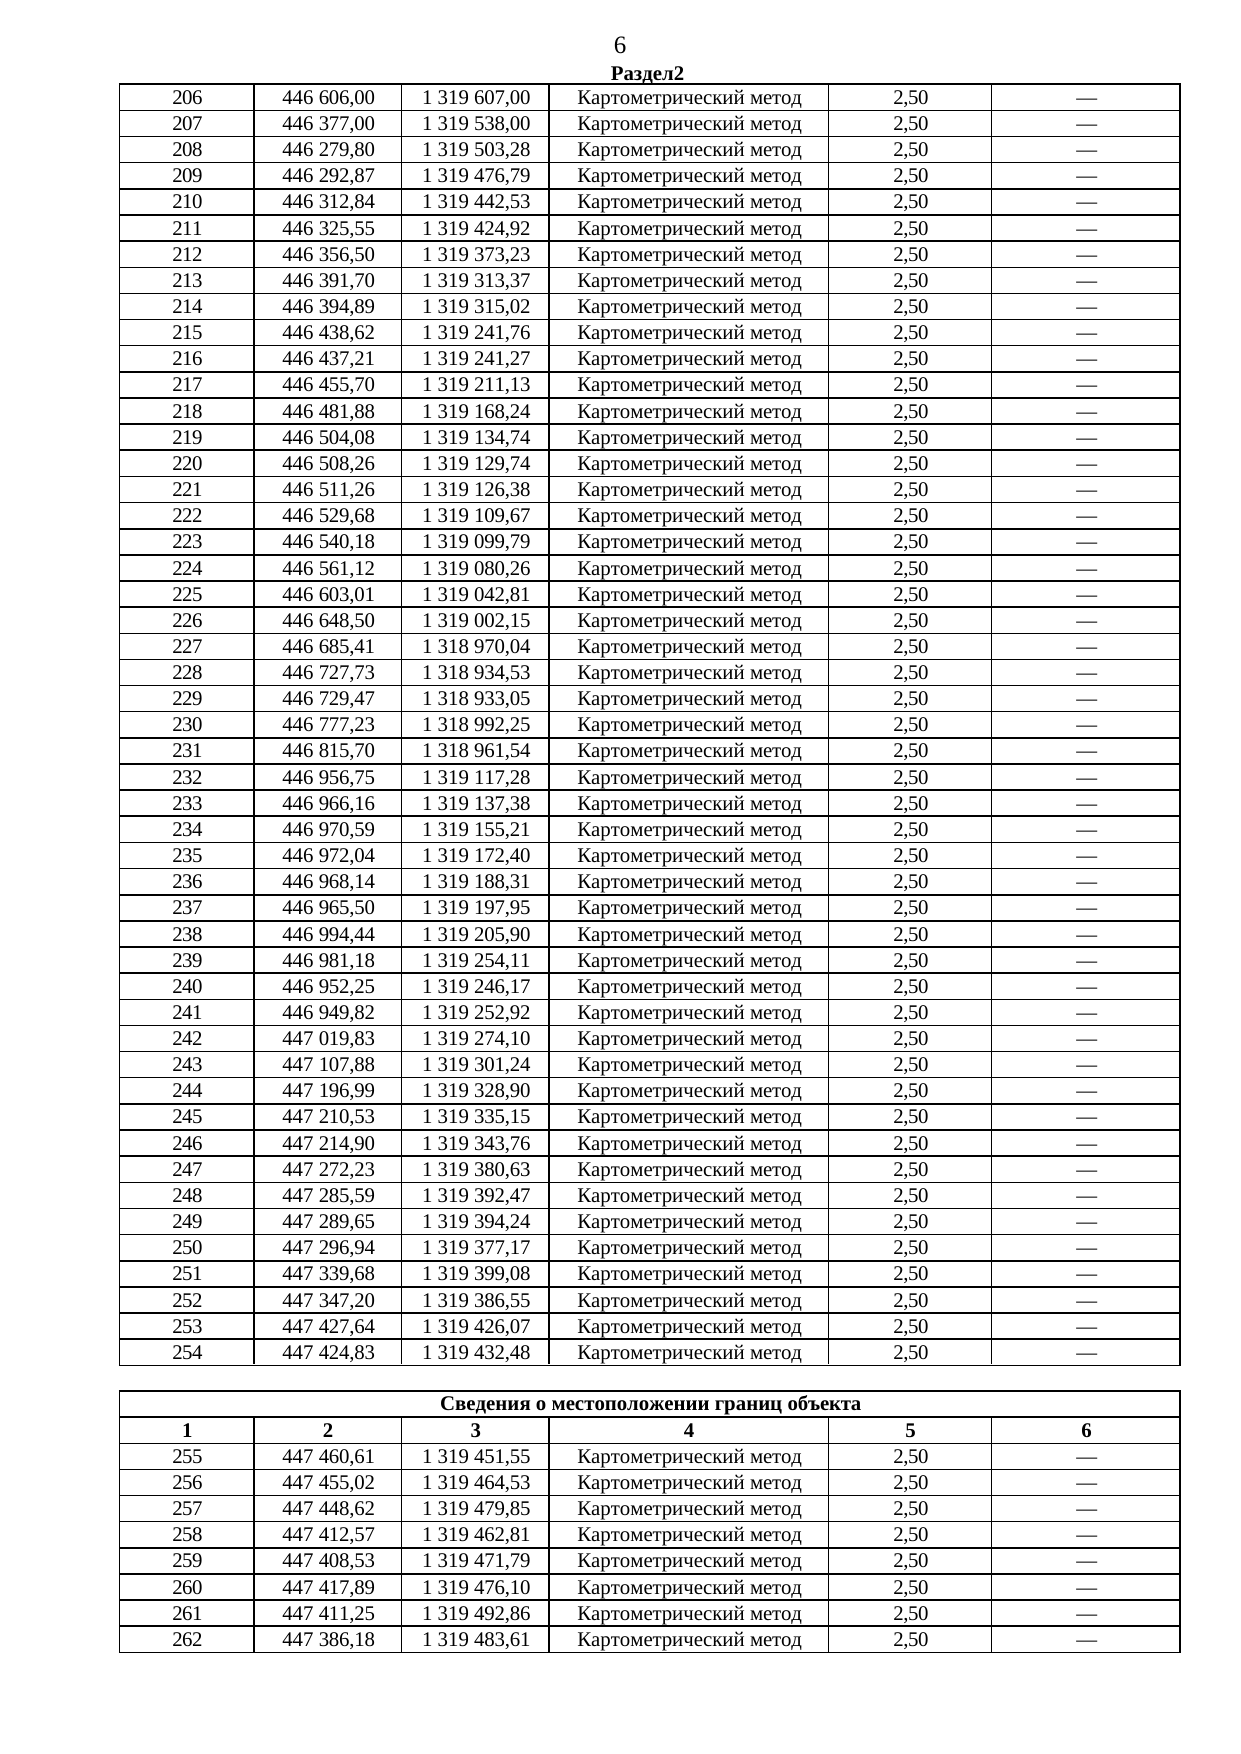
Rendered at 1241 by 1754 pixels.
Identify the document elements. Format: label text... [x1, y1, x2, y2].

table_cell 2,50 [829, 503, 991, 528]
table_cell Картометрический метод [550, 1575, 828, 1599]
table_cell 1 319 129,74 [402, 451, 548, 476]
table_cell 235 [120, 843, 253, 868]
table_cell Картометрический метод [550, 974, 828, 998]
table_cell Картометрический метод [550, 1105, 828, 1129]
table_cell — [992, 1340, 1179, 1364]
table_cell 2,50 [829, 242, 991, 266]
table_cell Картометрический метод [550, 320, 828, 345]
table_cell 219 [120, 425, 253, 449]
table_cell 2,50 [829, 1078, 991, 1103]
table_cell 1 319 241,76 [402, 320, 548, 345]
table_cell — [992, 660, 1179, 685]
table_cell 1 319 373,23 [402, 242, 548, 266]
table_cell — [992, 974, 1179, 998]
table_cell Картометрический метод [550, 1522, 828, 1547]
table_cell 2,50 [829, 1183, 991, 1208]
table_cell 1 319 483,61 [402, 1627, 548, 1652]
table_cell Картометрический метод [550, 1183, 828, 1208]
table_cell 2,50 [829, 817, 991, 842]
table_cell 1 319 386,55 [402, 1288, 548, 1312]
table_cell 2,50 [829, 268, 991, 292]
table_cell 233 [120, 791, 253, 815]
table_cell 2,50 [829, 712, 991, 737]
table_cell 1 319 042,81 [402, 582, 548, 606]
table_cell 252 [120, 1288, 253, 1312]
table_cell Картометрический метод [550, 503, 828, 528]
table_cell Картометрический метод [550, 346, 828, 371]
table_cell 2,50 [829, 1209, 991, 1234]
table_cell 447 455,02 [255, 1470, 401, 1495]
table_cell — [992, 1052, 1179, 1077]
table_cell — [992, 1235, 1179, 1260]
table_cell 1 319 607,00 [402, 85, 548, 109]
table_cell 1 319 211,13 [402, 373, 548, 397]
table_cell Картометрический метод [550, 1470, 828, 1495]
table_cell 447 285,59 [255, 1183, 401, 1208]
table_cell 1 319 464,53 [402, 1470, 548, 1495]
table_cell 2,50 [829, 739, 991, 763]
table_cell — [992, 1183, 1179, 1208]
table_cell 6 [992, 1418, 1179, 1442]
table_cell 206 [120, 85, 253, 109]
table_cell 1 319 479,85 [402, 1496, 548, 1521]
table_cell 446 966,16 [255, 791, 401, 815]
table_cell — [992, 1131, 1179, 1155]
table_cell Картометрический метод [550, 451, 828, 476]
table_cell 446 648,50 [255, 608, 401, 632]
table_cell 2,50 [829, 373, 991, 397]
table_cell 2,50 [829, 1496, 991, 1521]
table_cell 253 [120, 1314, 253, 1338]
table_cell Картометрический метод [550, 530, 828, 554]
table_cell 254 [120, 1340, 253, 1364]
table_cell 2,50 [829, 451, 991, 476]
table_cell Картометрический метод [550, 425, 828, 449]
table_cell 446 504,08 [255, 425, 401, 449]
table_cell 1 319 168,24 [402, 399, 548, 423]
table_cell 2,50 [829, 1470, 991, 1495]
table_cell — [992, 399, 1179, 423]
table_cell 1 319 392,47 [402, 1183, 548, 1208]
table_cell — [992, 163, 1179, 188]
table_cell — [992, 216, 1179, 240]
table_cell 2,50 [829, 608, 991, 632]
table_cell 446 437,21 [255, 346, 401, 371]
table_cell 237 [120, 896, 253, 920]
table_cell 447 019,83 [255, 1026, 401, 1051]
table_cell 209 [120, 163, 253, 188]
table_cell 2,50 [829, 1000, 991, 1024]
table_cell 2,50 [829, 634, 991, 658]
table_cell — [992, 190, 1179, 214]
table_cell 5 [829, 1418, 991, 1442]
table_cell 446 394,89 [255, 294, 401, 319]
table_cell 1 319 254,11 [402, 948, 548, 972]
table_cell 1 319 155,21 [402, 817, 548, 842]
table_cell 2,50 [829, 869, 991, 894]
table_cell 1 319 492,86 [402, 1601, 548, 1625]
table_cell 213 [120, 268, 253, 292]
table_cell 2,50 [829, 320, 991, 345]
table_cell 2,50 [829, 765, 991, 789]
table_cell Картометрический метод [550, 739, 828, 763]
table_cell Картометрический метод [550, 190, 828, 214]
table_cell 447 339,68 [255, 1262, 401, 1286]
table_cell 1 319 442,53 [402, 190, 548, 214]
table_cell 2,50 [829, 1262, 991, 1286]
table_cell 1 319 080,26 [402, 556, 548, 580]
table_cell — [992, 1522, 1179, 1547]
table_cell 2,50 [829, 974, 991, 998]
table_cell 1 319 380,63 [402, 1157, 548, 1181]
table_cell 446 777,23 [255, 712, 401, 737]
table_cell 1 319 274,10 [402, 1026, 548, 1051]
table_cell 446 965,50 [255, 896, 401, 920]
table_cell — [992, 556, 1179, 580]
table_cell 1 319 424,92 [402, 216, 548, 240]
table_cell 1 319 197,95 [402, 896, 548, 920]
table_cell 257 [120, 1496, 253, 1521]
table_cell 446 481,88 [255, 399, 401, 423]
table_cell 447 386,18 [255, 1627, 401, 1652]
table_cell 447 107,88 [255, 1052, 401, 1077]
table_cell 1 319 399,08 [402, 1262, 548, 1286]
table_cell 2,50 [829, 1522, 991, 1547]
table_cell Картометрический метод [550, 1131, 828, 1155]
table_cell 446 529,68 [255, 503, 401, 528]
table_cell 1 319 241,27 [402, 346, 548, 371]
table_cell 2,50 [829, 294, 991, 319]
table_cell 212 [120, 242, 253, 266]
table_cell 2,50 [829, 1314, 991, 1338]
table_cell 446 727,73 [255, 660, 401, 685]
table_cell 447 210,53 [255, 1105, 401, 1129]
table_cell 447 347,20 [255, 1288, 401, 1312]
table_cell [550, 1627, 828, 1652]
table_cell — [992, 869, 1179, 894]
table_cell 234 [120, 817, 253, 842]
table_cell 447 408,53 [255, 1549, 401, 1573]
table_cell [550, 111, 828, 136]
table_cell Картометрический метод [550, 399, 828, 423]
table_cell 446 815,70 [255, 739, 401, 763]
table_cell 446 956,75 [255, 765, 401, 789]
table_cell 207 [120, 111, 253, 136]
table_cell 238 [120, 922, 253, 946]
table_cell 2,50 [829, 1131, 991, 1155]
table_cell 2,50 [829, 1601, 991, 1625]
table_cell 447 417,89 [255, 1575, 401, 1599]
table_cell Картометрический метод [550, 1444, 828, 1468]
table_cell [550, 85, 828, 109]
table_cell Картометрический метод [550, 843, 828, 868]
table_cell — [992, 686, 1179, 711]
table_cell 2,50 [829, 843, 991, 868]
table_cell 2,50 [829, 399, 991, 423]
table_cell — [992, 1575, 1179, 1599]
table_cell 247 [120, 1157, 253, 1181]
table_cell 2,50 [829, 1157, 991, 1181]
table_cell 227 [120, 634, 253, 658]
table_cell 2,50 [829, 216, 991, 240]
table_cell 231 [120, 739, 253, 763]
table_cell — [992, 1549, 1179, 1573]
table_cell 241 [120, 1000, 253, 1024]
table_cell Картометрический метод [550, 765, 828, 789]
table_cell — [992, 111, 1179, 136]
table_cell 3 [402, 1418, 548, 1442]
table_cell 230 [120, 712, 253, 737]
table_cell — [992, 791, 1179, 815]
table_cell — [992, 1209, 1179, 1234]
table_cell 446 325,55 [255, 216, 401, 240]
table_cell 239 [120, 948, 253, 972]
table_cell 447 460,61 [255, 1444, 401, 1468]
table_cell 217 [120, 373, 253, 397]
table_cell 1 319 246,17 [402, 974, 548, 998]
table_cell 4 [550, 1418, 828, 1442]
table_cell 1 319 432,48 [402, 1340, 548, 1364]
table_cell — [992, 1026, 1179, 1051]
table_cell 1 318 933,05 [402, 686, 548, 711]
table_cell — [992, 922, 1179, 946]
table_cell Картометрический метод [550, 1157, 828, 1181]
table_cell 1 319 476,79 [402, 163, 548, 188]
table_cell — [992, 320, 1179, 345]
table_cell — [992, 1262, 1179, 1286]
table_cell — [992, 1470, 1179, 1495]
table_cell 447 214,90 [255, 1131, 401, 1155]
table_cell 255 [120, 1444, 253, 1468]
table_cell 2,50 [829, 1026, 991, 1051]
table_cell — [992, 1288, 1179, 1312]
table_cell 1 319 503,28 [402, 137, 548, 162]
table_cell 446 603,01 [255, 582, 401, 606]
table_cell 2,50 [829, 1052, 991, 1077]
table_cell 2,50 [829, 1288, 991, 1312]
table_cell Картометрический метод [550, 1052, 828, 1077]
table_cell 446 949,82 [255, 1000, 401, 1024]
table_cell 447 412,57 [255, 1522, 401, 1547]
table_cell 446 685,41 [255, 634, 401, 658]
table_cell 248 [120, 1183, 253, 1208]
table_cell 446 968,14 [255, 869, 401, 894]
table_cell Картометрический метод [550, 1288, 828, 1312]
table_cell 446 279,80 [255, 137, 401, 162]
table_cell — [992, 85, 1179, 109]
table_cell 446 981,18 [255, 948, 401, 972]
table_cell 446 312,84 [255, 190, 401, 214]
table_cell 2,50 [829, 190, 991, 214]
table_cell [550, 137, 828, 162]
table_cell Картометрический метод [550, 608, 828, 632]
table_cell 1 319 002,15 [402, 608, 548, 632]
table_cell 2 [255, 1418, 401, 1442]
table_cell 260 [120, 1575, 253, 1599]
table_cell — [992, 425, 1179, 449]
table_cell 256 [120, 1470, 253, 1495]
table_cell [550, 1601, 828, 1625]
table_cell 1 318 961,54 [402, 739, 548, 763]
table_cell — [992, 948, 1179, 972]
table_cell 447 411,25 [255, 1601, 401, 1625]
table_cell — [992, 242, 1179, 266]
table_cell Картометрический метод [550, 1496, 828, 1521]
table_cell — [992, 477, 1179, 502]
table_cell 446 511,26 [255, 477, 401, 502]
table_cell 446 391,70 [255, 268, 401, 292]
table_cell — [992, 451, 1179, 476]
table_cell 1 319 538,00 [402, 111, 548, 136]
table_cell Картометрический метод [550, 242, 828, 266]
table_cell 2,50 [829, 660, 991, 685]
table_cell 222 [120, 503, 253, 528]
table_cell Картометрический метод [550, 477, 828, 502]
table_cell 211 [120, 216, 253, 240]
table_cell 2,50 [829, 346, 991, 371]
table_cell 1 319 313,37 [402, 268, 548, 292]
table_cell 250 [120, 1235, 253, 1260]
table_cell 447 424,83 [255, 1340, 401, 1364]
table_cell 1 319 117,28 [402, 765, 548, 789]
table_cell 1 319 328,90 [402, 1078, 548, 1103]
table_cell — [992, 582, 1179, 606]
table_cell Картометрический метод [550, 556, 828, 580]
table_cell 2,50 [829, 530, 991, 554]
table_cell Картометрический метод [550, 1078, 828, 1103]
table_cell Картометрический метод [550, 817, 828, 842]
table_cell — [992, 843, 1179, 868]
table_cell 218 [120, 399, 253, 423]
table_cell 446 540,18 [255, 530, 401, 554]
table_cell Картометрический метод [550, 634, 828, 658]
table_cell 240 [120, 974, 253, 998]
table_cell 446 972,04 [255, 843, 401, 868]
table_cell Картометрический метод [550, 1549, 828, 1573]
table_cell Картометрический метод [550, 373, 828, 397]
table_cell 446 508,26 [255, 451, 401, 476]
table_cell 446 455,70 [255, 373, 401, 397]
table_cell Картометрический метод [550, 686, 828, 711]
table_cell Картометрический метод [550, 869, 828, 894]
table_cell 1 318 970,04 [402, 634, 548, 658]
table_cell — [992, 712, 1179, 737]
table_cell 1 319 188,31 [402, 869, 548, 894]
table_cell Картометрический метод [550, 582, 828, 606]
table_cell 224 [120, 556, 253, 580]
table_cell — [992, 1105, 1179, 1129]
table_cell 1 319 134,74 [402, 425, 548, 449]
table_cell — [992, 346, 1179, 371]
table_cell 2,50 [829, 1444, 991, 1468]
table_cell 216 [120, 346, 253, 371]
table_cell 226 [120, 608, 253, 632]
table_cell 1 319 335,15 [402, 1105, 548, 1129]
table_cell 246 [120, 1131, 253, 1155]
table_cell — [992, 1444, 1179, 1468]
table_cell 2,50 [829, 896, 991, 920]
table_cell 2,50 [829, 582, 991, 606]
table_cell — [992, 739, 1179, 763]
table_cell Картометрический метод [550, 268, 828, 292]
table_cell Картометрический метод [550, 216, 828, 240]
table_cell 1 319 252,92 [402, 1000, 548, 1024]
table_cell Картометрический метод [550, 948, 828, 972]
table_cell 2,50 [829, 137, 991, 162]
table_cell 251 [120, 1262, 253, 1286]
table_cell 243 [120, 1052, 253, 1077]
table_cell — [992, 530, 1179, 554]
table_cell 447 448,62 [255, 1496, 401, 1521]
table_cell — [992, 1157, 1179, 1181]
table_cell Картометрический метод [550, 791, 828, 815]
table_cell 2,50 [829, 163, 991, 188]
table_cell 1 319 394,24 [402, 1209, 548, 1234]
table_cell 446 952,25 [255, 974, 401, 998]
table_cell Картометрический метод [550, 712, 828, 737]
table_cell 223 [120, 530, 253, 554]
table_cell 2,50 [829, 1627, 991, 1652]
table_cell 214 [120, 294, 253, 319]
table_cell 446 994,44 [255, 922, 401, 946]
table_cell 447 272,23 [255, 1157, 401, 1181]
table_cell 1 319 462,81 [402, 1522, 548, 1547]
table_cell 447 196,99 [255, 1078, 401, 1103]
table_cell Картометрический метод [550, 294, 828, 319]
table_cell 2,50 [829, 1235, 991, 1260]
table_cell 259 [120, 1549, 253, 1573]
table_cell 447 427,64 [255, 1314, 401, 1338]
table_cell — [992, 765, 1179, 789]
table_cell Картометрический метод [550, 1000, 828, 1024]
table_cell Картометрический метод [550, 1314, 828, 1338]
table_cell Картометрический метод [550, 660, 828, 685]
table_cell 208 [120, 137, 253, 162]
table_cell 261 [120, 1601, 253, 1625]
table_cell — [992, 896, 1179, 920]
table_cell 2,50 [829, 922, 991, 946]
table_cell 2,50 [829, 85, 991, 109]
table_cell 447 296,94 [255, 1235, 401, 1260]
table_cell 1 318 992,25 [402, 712, 548, 737]
table_cell — [992, 1496, 1179, 1521]
table_cell Картометрический метод [550, 1262, 828, 1286]
table_cell — [992, 137, 1179, 162]
table_cell 1 319 205,90 [402, 922, 548, 946]
table_cell Картометрический метод [550, 896, 828, 920]
table_cell 1 319 099,79 [402, 530, 548, 554]
table_cell — [992, 503, 1179, 528]
table_cell — [992, 268, 1179, 292]
table_cell 2,50 [829, 425, 991, 449]
table_cell Картометрический метод [550, 1209, 828, 1234]
table_cell 1 319 137,38 [402, 791, 548, 815]
table_cell 2,50 [829, 948, 991, 972]
table_cell — [992, 634, 1179, 658]
table_cell 447 289,65 [255, 1209, 401, 1234]
table_cell 258 [120, 1522, 253, 1547]
table_cell 249 [120, 1209, 253, 1234]
table_cell 1 319 343,76 [402, 1131, 548, 1155]
table_cell 446 356,50 [255, 242, 401, 266]
table_cell 1 319 315,02 [402, 294, 548, 319]
table_cell 1 318 934,53 [402, 660, 548, 685]
table_cell 2,50 [829, 1575, 991, 1599]
table_cell 1 319 451,55 [402, 1444, 548, 1468]
table_cell Картометрический метод [550, 1340, 828, 1364]
table_cell 446 970,59 [255, 817, 401, 842]
table_cell 2,50 [829, 1340, 991, 1364]
table_cell 2,50 [829, 686, 991, 711]
table_cell — [992, 373, 1179, 397]
table_cell 1 319 426,07 [402, 1314, 548, 1338]
table_cell Картометрический метод [550, 1235, 828, 1260]
table_cell — [992, 1000, 1179, 1024]
table_cell 446 377,00 [255, 111, 401, 136]
table_cell 446 292,87 [255, 163, 401, 188]
table_cell 2,50 [829, 477, 991, 502]
table_cell 244 [120, 1078, 253, 1103]
table_cell 1 319 471,79 [402, 1549, 548, 1573]
table_cell 1 319 476,10 [402, 1575, 548, 1599]
table_cell Картометрический метод [550, 163, 828, 188]
table_cell 1 319 301,24 [402, 1052, 548, 1077]
table_cell 1 319 172,40 [402, 843, 548, 868]
table_cell 228 [120, 660, 253, 685]
table_cell 446 729,47 [255, 686, 401, 711]
table_cell — [992, 1078, 1179, 1103]
table_cell 2,50 [829, 111, 991, 136]
table_cell Картометрический метод [550, 922, 828, 946]
table_cell — [992, 1314, 1179, 1338]
table_cell 1 [120, 1418, 253, 1442]
table_cell — [992, 1627, 1179, 1652]
table_cell 229 [120, 686, 253, 711]
table_cell — [992, 294, 1179, 319]
table_cell 236 [120, 869, 253, 894]
table_cell 446 438,62 [255, 320, 401, 345]
table_cell 232 [120, 765, 253, 789]
table_cell 221 [120, 477, 253, 502]
table_cell 1 319 377,17 [402, 1235, 548, 1260]
table_cell Картометрический метод [550, 1026, 828, 1051]
table_cell 446 561,12 [255, 556, 401, 580]
table_cell 1 319 126,38 [402, 477, 548, 502]
table_cell 2,50 [829, 556, 991, 580]
table_cell 220 [120, 451, 253, 476]
table_cell 2,50 [829, 1549, 991, 1573]
table_cell 210 [120, 190, 253, 214]
table_cell 262 [120, 1627, 253, 1652]
table_cell — [992, 817, 1179, 842]
table_cell 446 606,00 [255, 85, 401, 109]
table_cell 242 [120, 1026, 253, 1051]
table_cell 2,50 [829, 1105, 991, 1129]
table_cell 225 [120, 582, 253, 606]
table_cell 245 [120, 1105, 253, 1129]
table_cell 215 [120, 320, 253, 345]
table_cell — [992, 1601, 1179, 1625]
table_cell 2,50 [829, 791, 991, 815]
table_cell 1 319 109,67 [402, 503, 548, 528]
table_header Сведения о местоположении границ объекта [120, 1392, 1179, 1416]
table_cell — [992, 608, 1179, 632]
